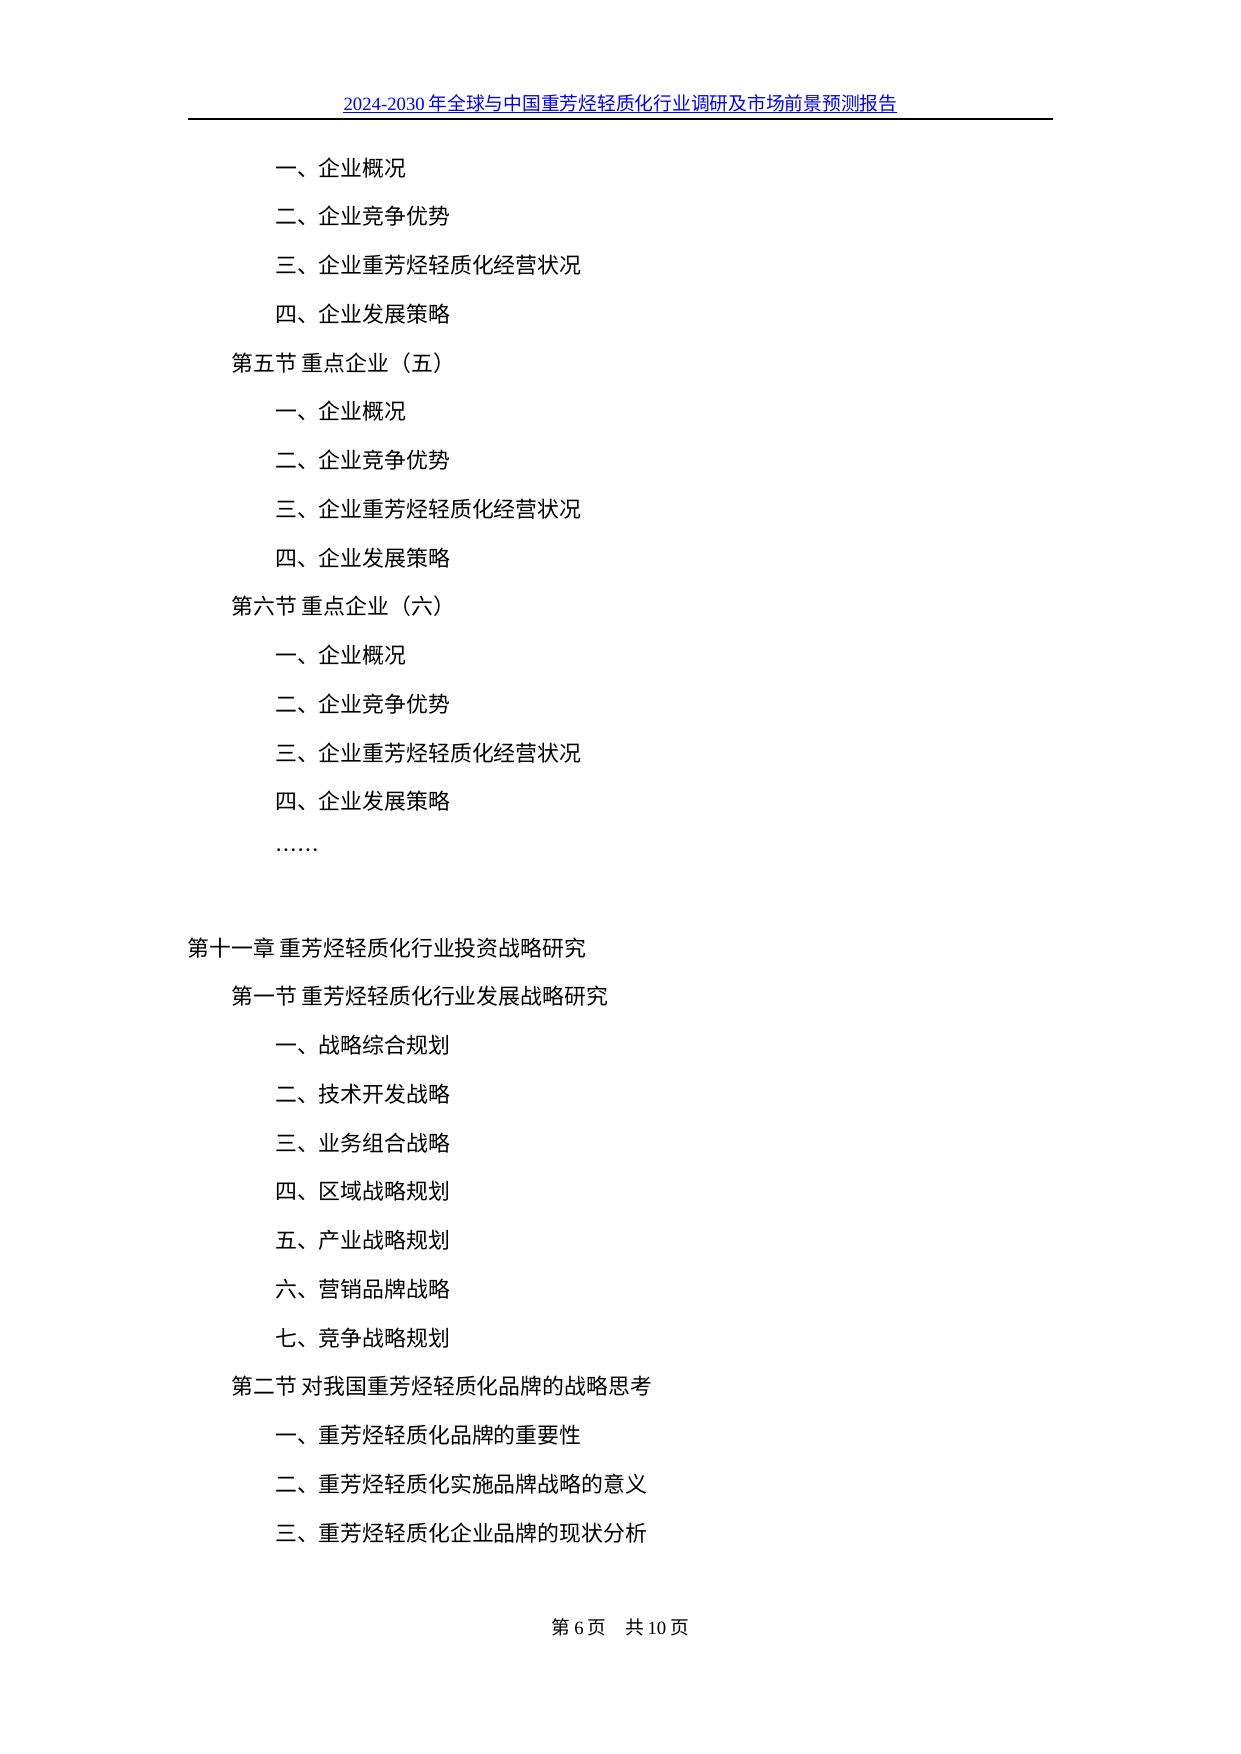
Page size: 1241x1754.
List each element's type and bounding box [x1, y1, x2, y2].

text [187, 150, 1053, 1548]
